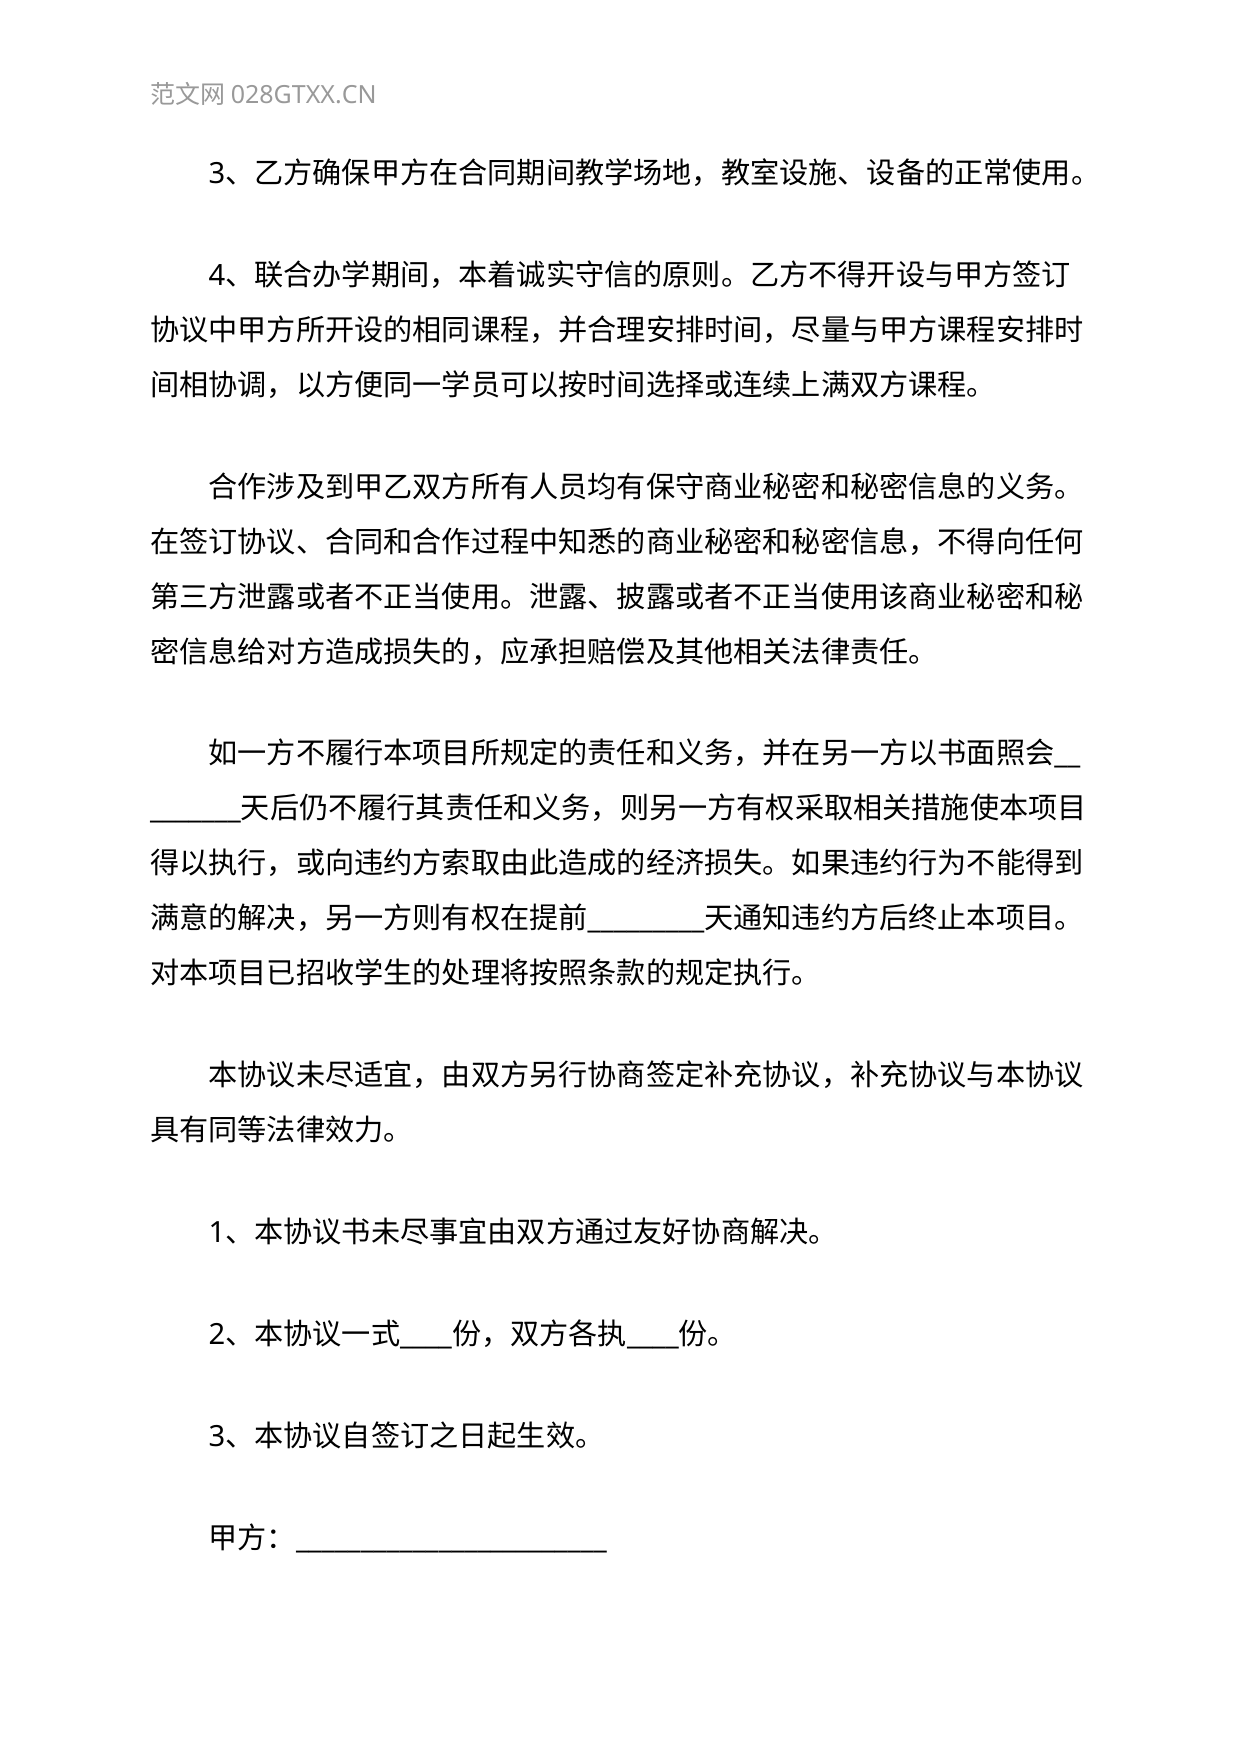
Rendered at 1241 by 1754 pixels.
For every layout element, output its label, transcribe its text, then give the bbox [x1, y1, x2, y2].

text 3、乙方确保甲方在合同期间教学场地，教室设施、设备的正常使用。 [150, 150, 1090, 192]
text 合作涉及到甲乙双方所有人员均有保守商业秘密和秘密信息的义务。在签订协议、合同和合作过程中知悉的商业秘密和秘密信息，不得向任何第三方泄露或者不正当使用。泄露、披露或者不正当使用该商业秘密和秘密信息给对方造成损失的，应承担赔偿及其他相关法律责任。 [150, 464, 1090, 671]
text 2、本协议一式____份，双方各执____份。 [150, 1310, 1090, 1353]
text 4、联合办学期间，本着诚实守信的原则。乙方不得开设与甲方签订协议中甲方所开设的相同课程，并合理安排时间，尽量与甲方课程安排时间相协调，以方便同一学员可以按时间选择或连续上满双方课程。 [150, 252, 1090, 404]
text 本协议未尽适宜，由双方另行协商签定补充协议，补充协议与本协议具有同等法律效力。 [150, 1052, 1090, 1149]
text 甲方：________________________ [150, 1514, 1090, 1557]
text 1、本协议书未尽事宜由双方通过友好协商解决。 [150, 1208, 1090, 1251]
text 3、本协议自签订之日起生效。 [150, 1412, 1090, 1455]
text 如一方不履行本项目所规定的责任和义务，并在另一方以书面照会_________天后仍不履行其责任和义务，则另一方有权采取相关措施使本项目得以执行，或向违约方索取由此造成的经济损失。如果违约行为不能得到满意的解决，另一方则有权在提前_________天通知违约方后终止本项目。对本项目已招收学生的处理将按照条款的规定执行。 [150, 730, 1090, 992]
